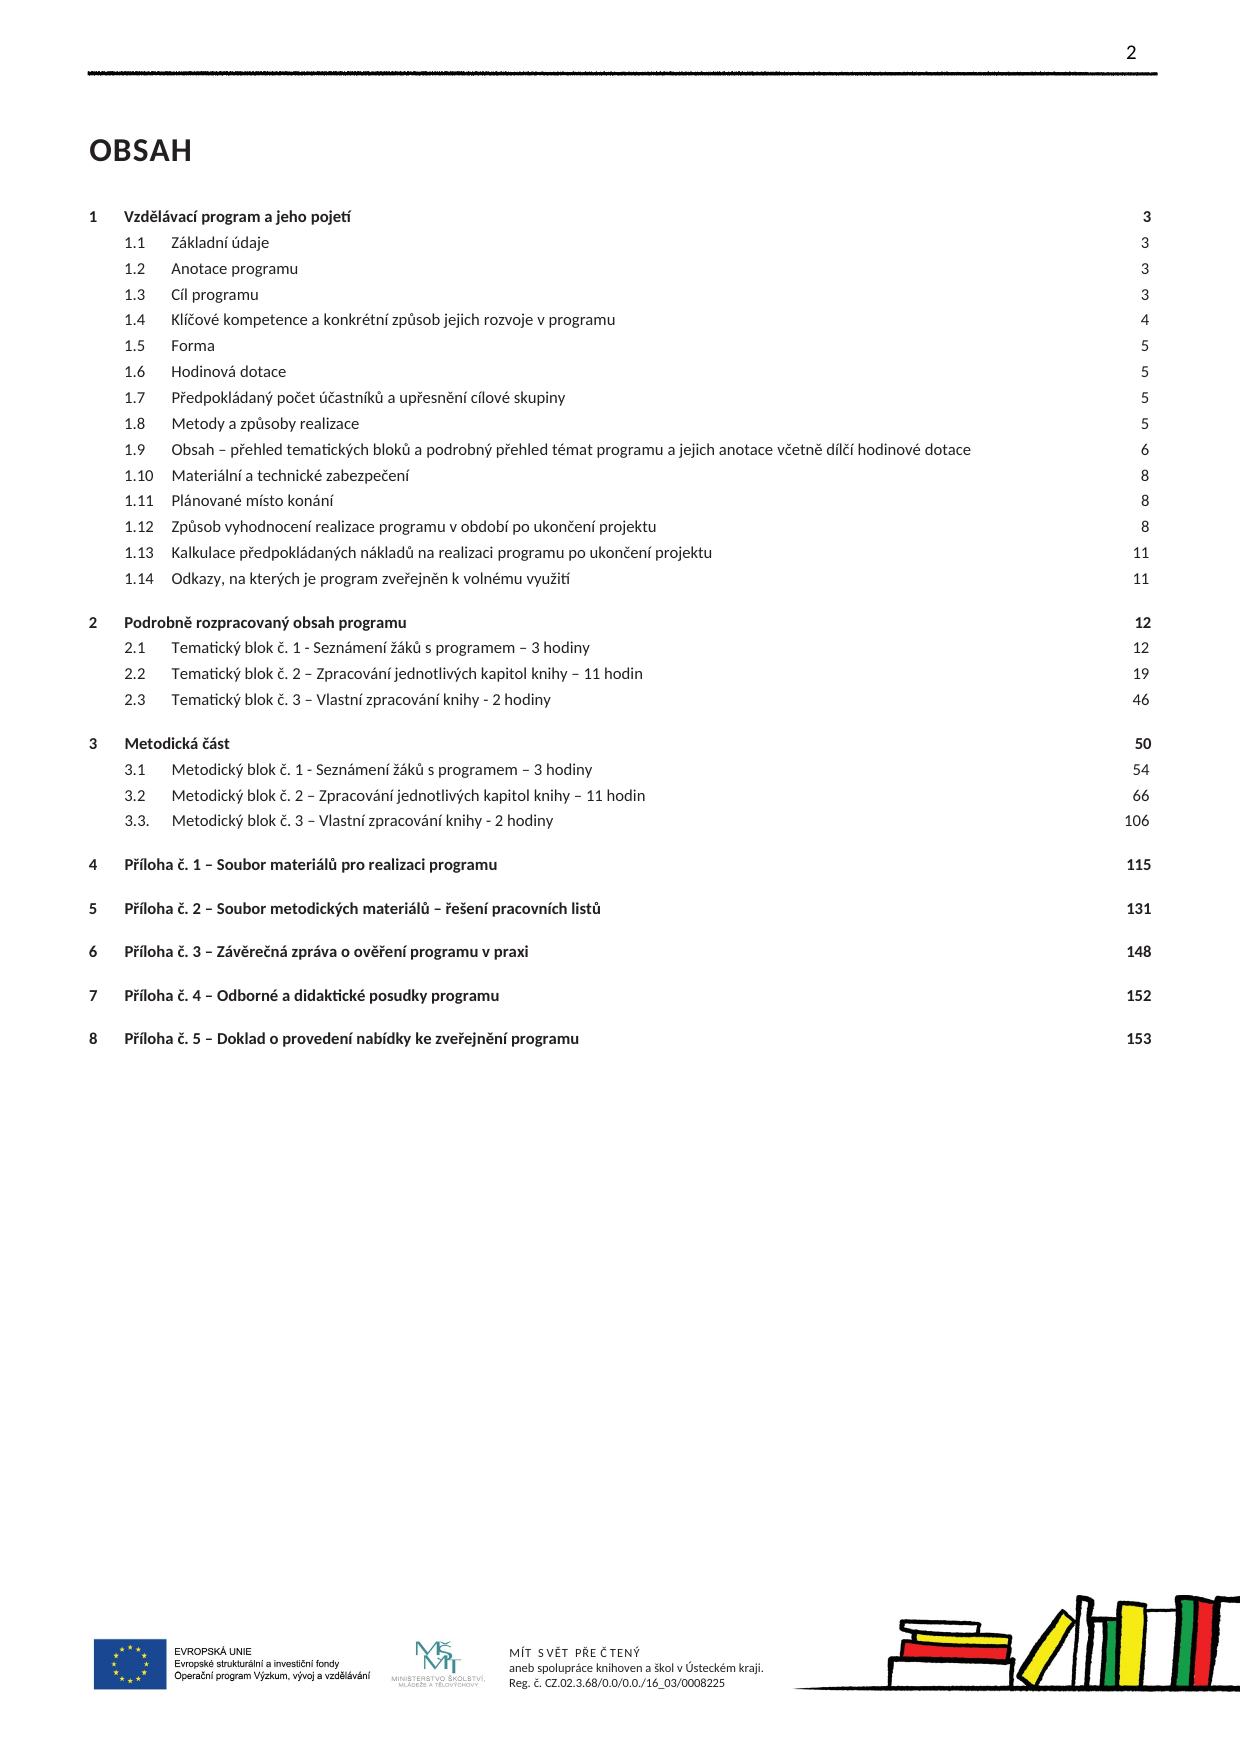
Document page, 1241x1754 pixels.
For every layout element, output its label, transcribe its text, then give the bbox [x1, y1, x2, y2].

text OBSAH [89, 129, 1167, 170]
picture [790, 1595, 1240, 1692]
picture [87, 71, 1158, 76]
picture [93, 1638, 485, 1690]
